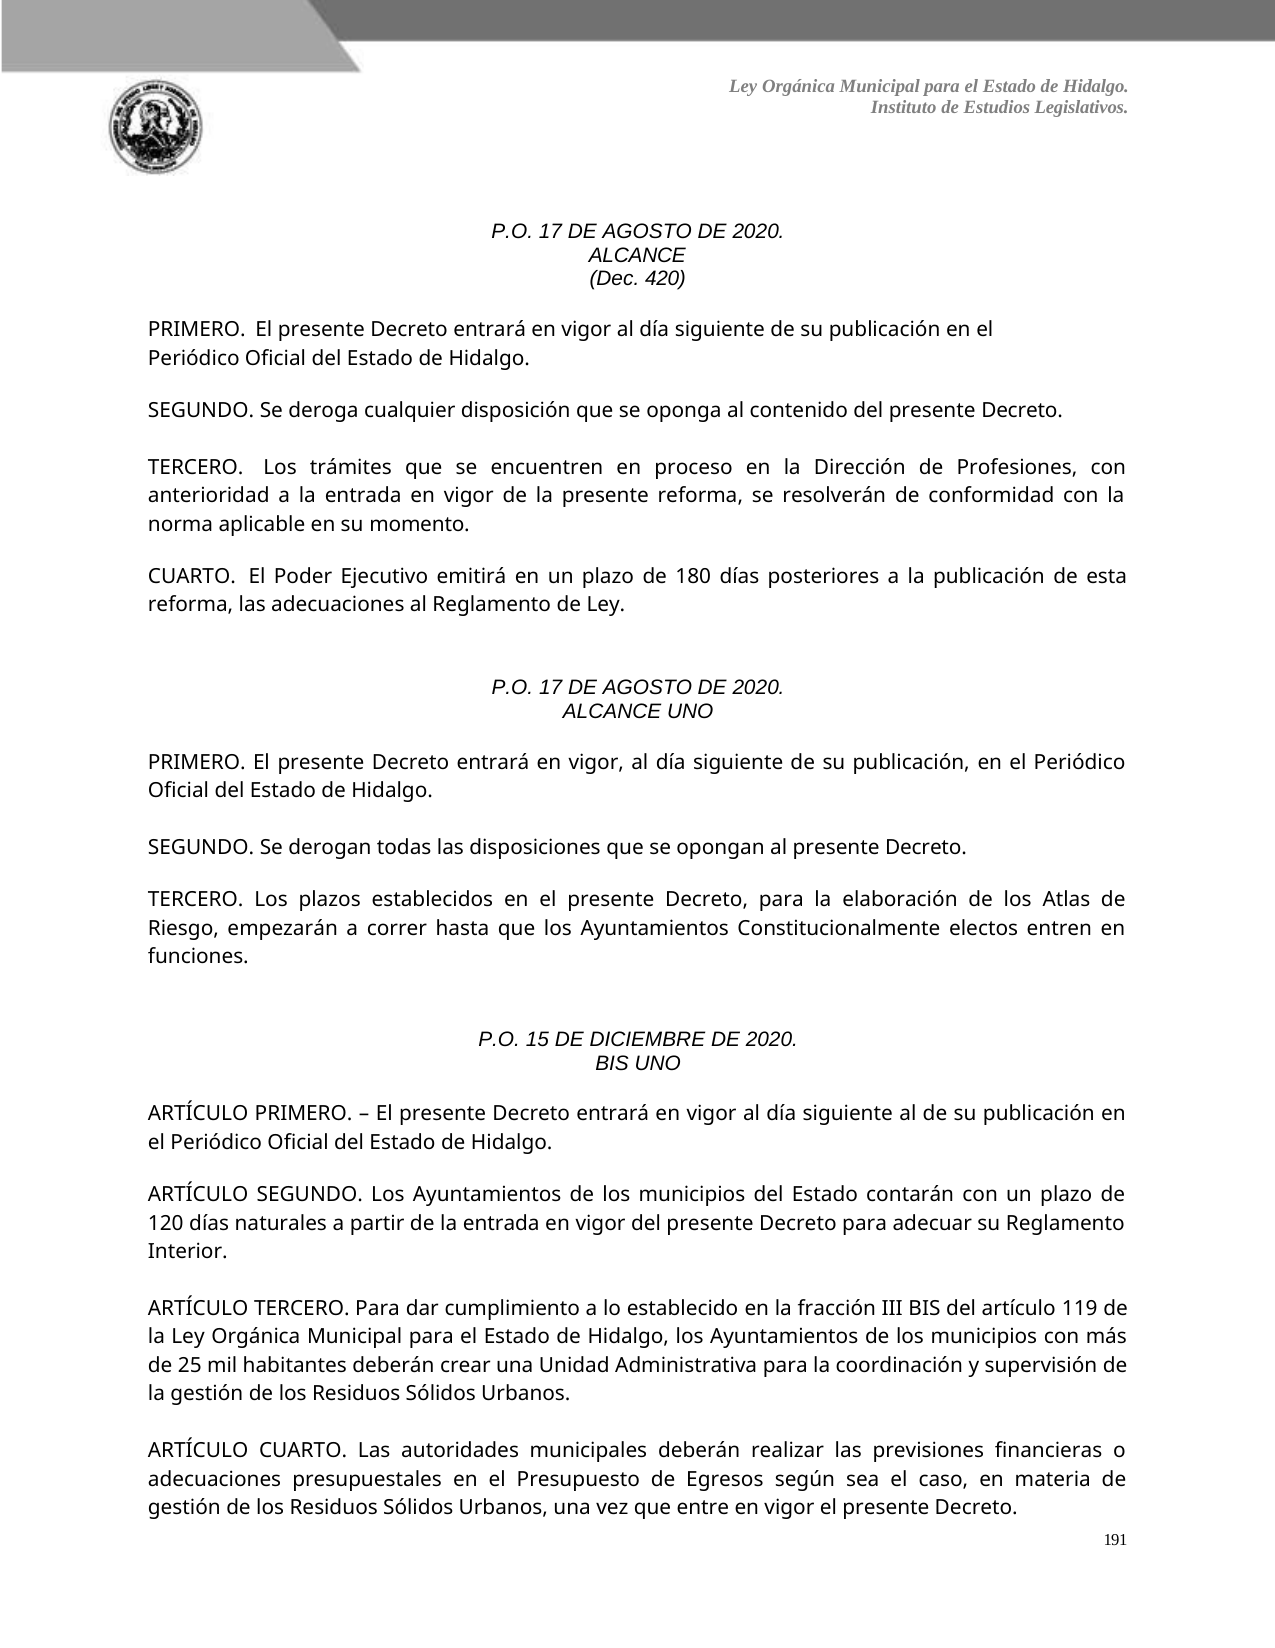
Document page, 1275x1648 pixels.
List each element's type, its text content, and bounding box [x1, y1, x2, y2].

text ARTÍCULO PRIMERO. – El presente Decreto entrará en vigor al día siguiente al de su publicación en el Periódico Oficial del Estado de Hidalgo. [148, 1098, 1127, 1155]
text P.O. 17 DE AGOSTO DE 2020. ALCANCE [491, 218, 868, 266]
text ARTÍCULO TERCERO. Para dar cumplimiento a lo establecido en la fracción III BIS del artículo 119 de la Ley Orgánica Municipal para el Estado de Hidalgo, los Ayuntamientos de los municipios con más de 25 mil habitantes deberán crear una Unidad Administrativa para la coordinación y supervisión de la gestión de los Residuos Sólidos Urbanos. [148, 1293, 1128, 1407]
text ARTÍCULO CUARTO. Las autoridades municipales deberán realizar las previsiones financieras o adecuaciones presupuestales en el Presupuesto de Egresos según sea el caso, en materia de gestión de los Residuos Sólidos Urbanos, una vez que entre en vigor el presente Decreto. [148, 1435, 1126, 1521]
picture [1, 0, 1275, 176]
text P.O. 15 DE DICIEMBRE DE 2020. BIS UNO [478, 1027, 806, 1074]
text (Dec. 420) [142, 266, 1133, 290]
text P.O. 17 DE AGOSTO DE 2020. ALCANCE UNO [491, 675, 868, 723]
text TERCERO. Los trámites que se encuentren en proceso en la Dirección de Profesiones, con anterioridad a la entrada en vigor de la presente reforma, se resolverán de conformidad con la norma aplicable en su momento. [148, 452, 1127, 537]
text PRIMERO. El presente Decreto entrará en vigor, al día siguiente de su publicación, en el Periódico Oficial del Estado de Hidalgo. [148, 747, 1126, 804]
text ARTÍCULO SEGUNDO. Los Ayuntamientos de los municipios del Estado contarán con un plazo de 120 días naturales a partir de la entrada en vigor del presente Decreto para adecuar su Reglamento Interior. [148, 1179, 1126, 1264]
text SEGUNDO. Se deroga cualquier disposición que se oponga al contenido del presente Decreto. [148, 395, 1194, 423]
text CUARTO. El Poder Ejecutivo emitirá en un plazo de 180 días posteriores a la publicación de esta reforma, las adecuaciones al Reglamento de Ley. [148, 561, 1127, 618]
text TERCERO. Los plazos establecidos en el presente Decreto, para la elaboración de los Atlas de Riesgo, empezarán a correr hasta que los Ayuntamientos Constitucionalmente electos entren en funciones. [148, 884, 1127, 970]
text SEGUNDO. Se derogan todas las disposiciones que se opongan al presente Decreto. [148, 832, 1194, 861]
text PRIMERO. El presente Decreto entrará en vigor al día siguiente de su publicación en el Periódico Oficial del Estado de Hidalgo. [148, 314, 1059, 371]
